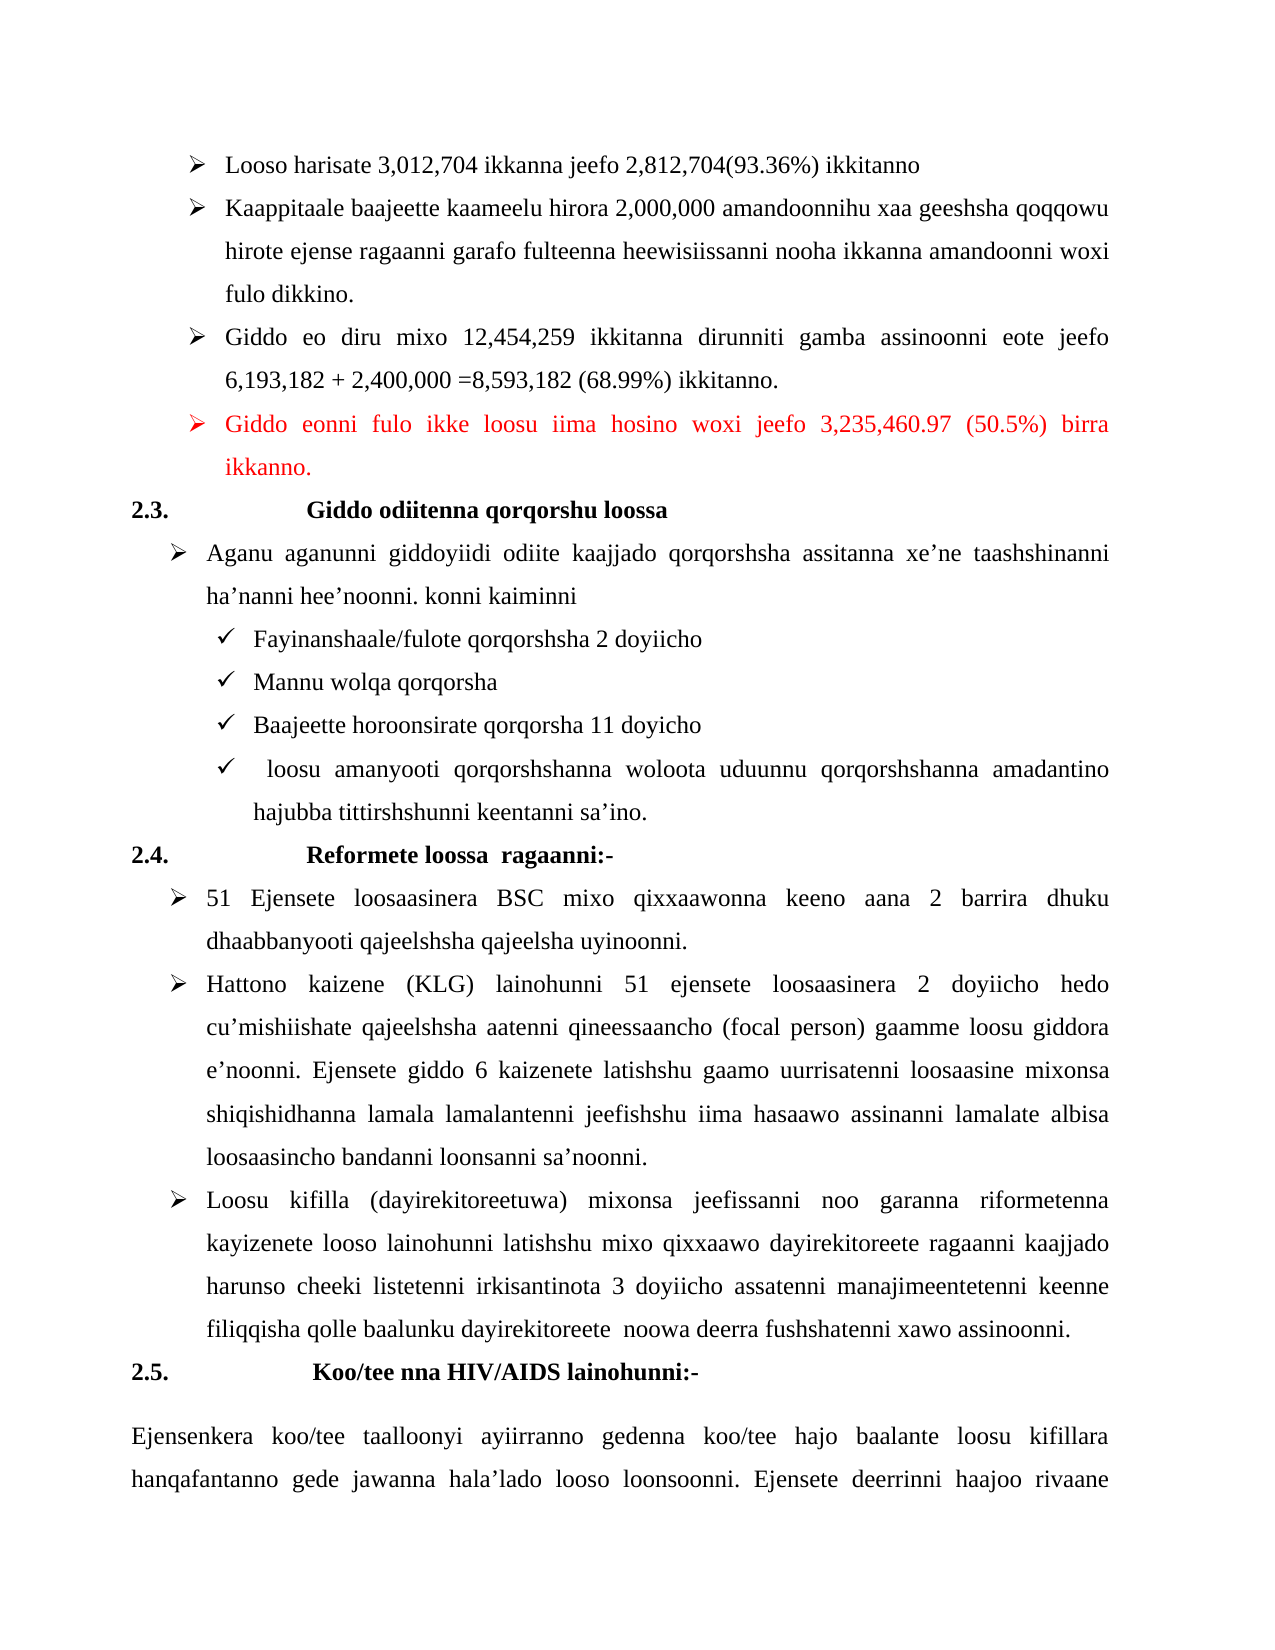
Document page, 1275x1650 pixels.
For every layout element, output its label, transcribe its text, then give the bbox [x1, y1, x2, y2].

list Reformete loossa ragaanni:- [131, 840, 1110, 869]
list Giddo odiitenna qorqorshu loossa [131, 495, 1110, 524]
list Aganu aganunni giddoyiidi odiite kaajjado qorqorshsha assitanna xe’ne taashshinanni ha’nanni hee’noonni. konni kaiminni [169, 538, 1110, 610]
list Looso harisate 3,012,704 ikkanna jeefo 2,812,704(93.36%) ikkitanno [187, 150, 1110, 179]
list Kaappitaale baajeette kaameelu hirora 2,000,000 amandoonnihu xaa geeshsha qoqqowu hirote ejense ragaanni garafo fulteenna heewisiissanni nooha ikkanna amandoonni woxi fulo dikkino. [187, 193, 1110, 308]
list Hattono kaizene (KLG) lainohunni 51 ejensete loosaasinera 2 doyiicho hedo cu’mishiishate qajeelshsha aatenni qineessaancho (focal person) gaamme loosu giddora e’noonni. Ejensete giddo 6 kaizenete latishshu gaamo uurrisatenni loosaasine mixonsa shiqishidhanna lamala lamalantenni jeefishshu iima hasaawo assinanni lamalate albisa loosaasincho bandanni loonsanni sa’noonni. [169, 969, 1110, 1171]
list Giddo eonni fulo ikke loosu iima hosino woxi jeefo 3,235,460.97 (50.5%) birra ikkanno. [187, 409, 1110, 481]
list Baajeette horoonsirate qorqorsha 11 doyicho [216, 711, 1110, 739]
list Mannu wolqa qorqorsha [216, 667, 1110, 696]
list Giddo eo diru mixo 12,454,259 ikkitanna dirunniti gamba assinoonni eote jeefo 6,193,182 + 2,400,000 =8,593,182 (68.99%) ikkitanno. [187, 322, 1110, 394]
list loosu amanyooti qorqorshshanna woloota uduunnu qorqorshshanna amadantino hajubba tittirshshunni keentanni sa’ino. [216, 754, 1110, 826]
list Fayinanshaale/fulote qorqorshsha 2 doyiicho [216, 624, 1110, 653]
list 51 Ejensete loosaasinera BSC mixo qixxaawonna keeno aana 2 barrira dhuku dhaabbanyooti qajeelshsha qajeelsha uyinoonni. [169, 883, 1110, 955]
list Loosu kifilla (dayirekitoreetuwa) mixonsa jeefissanni noo garanna riformetenna kayizenete looso lainohunni latishshu mixo qixxaawo dayirekitoreete ragaanni kaajjado harunso cheeki listetenni irkisantinota 3 doyiicho assatenni manajimeentetenni keenne filiqqisha qolle baalunku dayirekitoreete noowa deerra fushshatenni xawo assinoonni. [169, 1185, 1110, 1343]
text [131, 1421, 1110, 1493]
list Koo/tee nna HIV/AIDS lainohunni:- [131, 1357, 1110, 1386]
